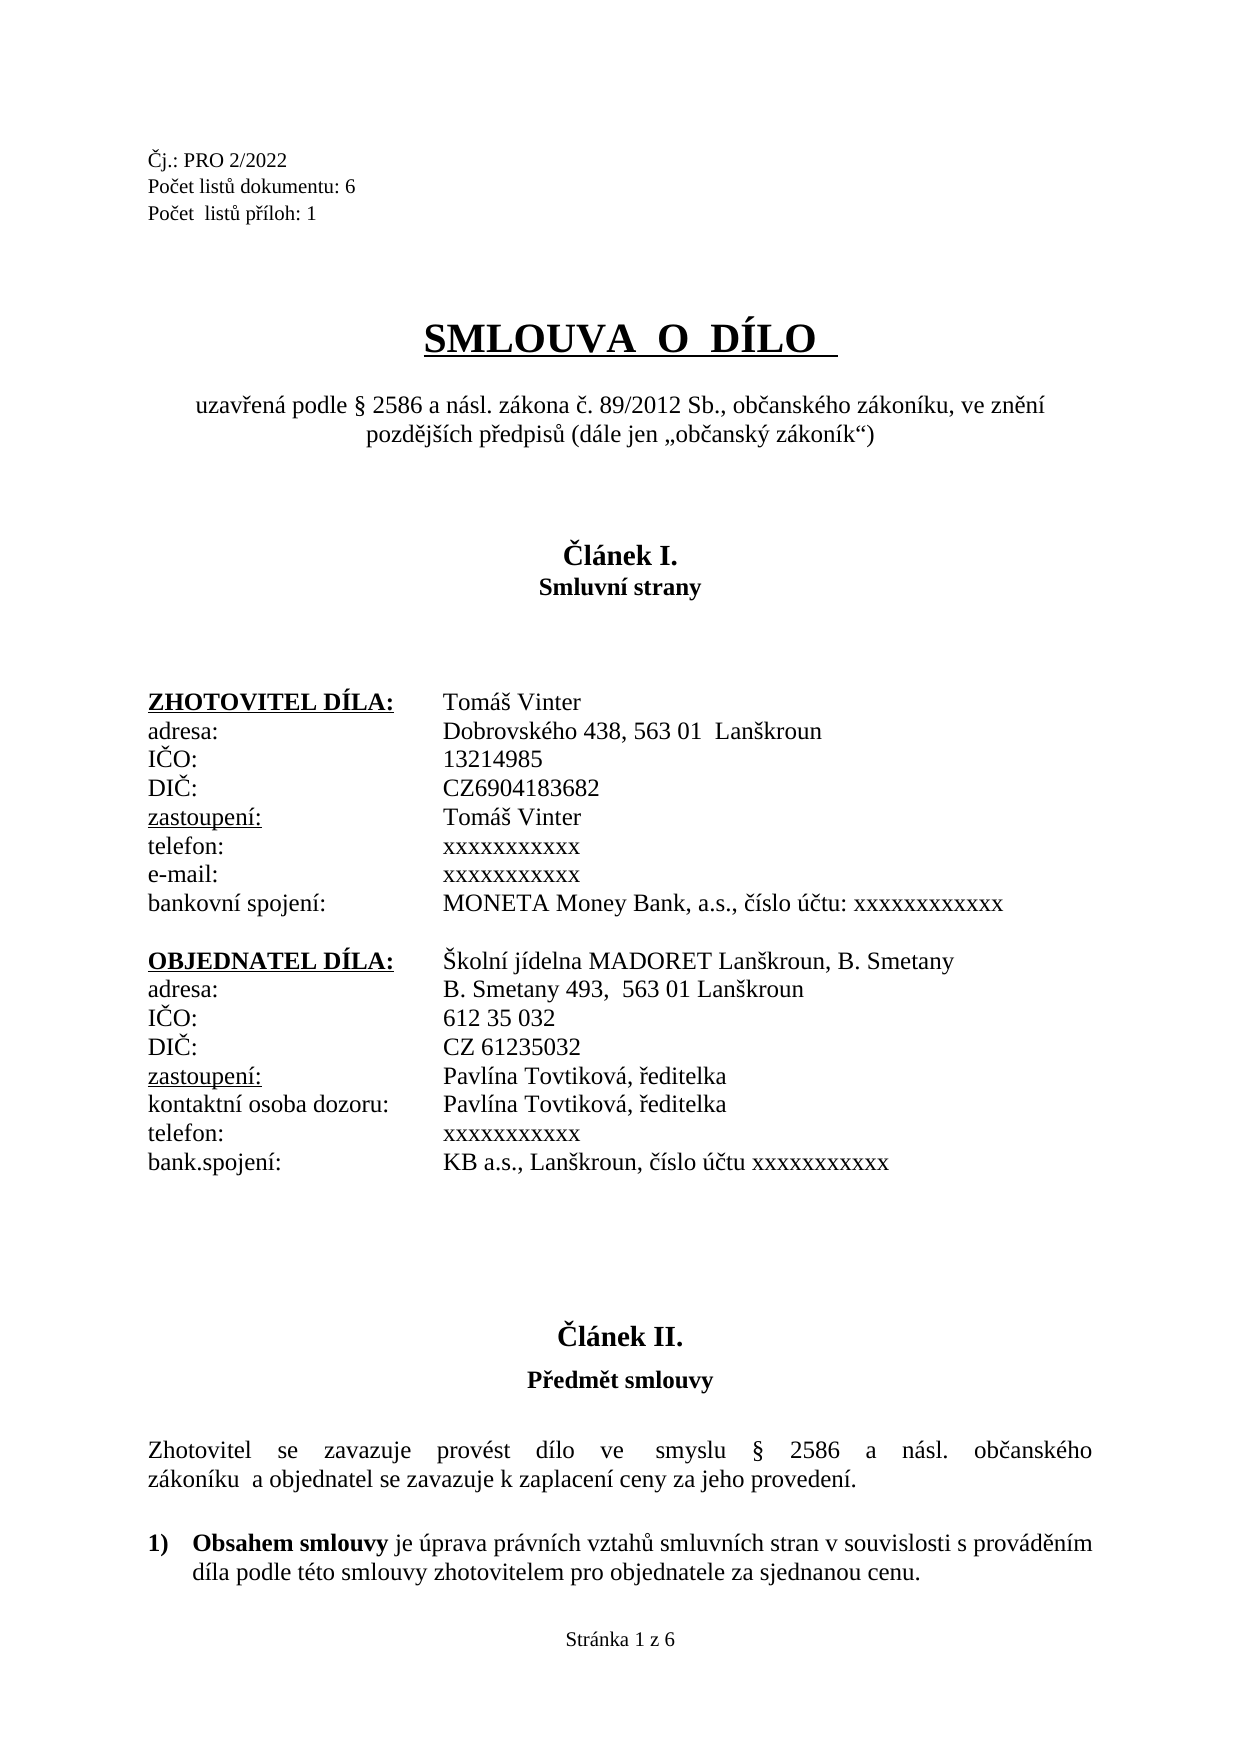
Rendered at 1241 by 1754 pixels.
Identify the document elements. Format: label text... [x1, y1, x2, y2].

text bankovní spojení: MONETA Money Bank, a.s., číslo účtu: xxxxxxxxxxxx [148, 888, 1093, 917]
text adresa: Dobrovského 438, 563 01 Lanškroun [148, 716, 1093, 744]
text kontaktní osoba dozoru: Pavlína Tovtiková, ředitelka [148, 1089, 1093, 1118]
text DIČ: CZ6904183682 [148, 773, 1093, 802]
subtitle Předmět smlouvy [148, 1366, 1093, 1394]
text Počet listů dokumentu: 6 [148, 174, 1093, 198]
list Obsahem smlouvy je úprava právních vztahů smluvních stran v souvislosti s prováděním díla podle této smlouvy zhotovitelem pro objednatele za sjednanou cenu. [148, 1528, 1093, 1585]
text e-mail: xxxxxxxxxxx [148, 859, 1093, 888]
text Čj.: PRO 2/2022 [148, 148, 1093, 172]
subtitle Zhotovitel se zavazuje provést dílo ve smyslu § 2586 a násl. občanského zákoníku a objednatel se zavazuje k zaplacení ceny za jeho provedení. [148, 1436, 1093, 1493]
text Článek II. [148, 1319, 1093, 1353]
text telefon: xxxxxxxxxxx [148, 1118, 1093, 1147]
text bank.spojení: KB a.s., Lanškroun, číslo účtu xxxxxxxxxxx [148, 1147, 1093, 1176]
text telefon: xxxxxxxxxxx [148, 831, 1093, 859]
text OBJEDNATEL DÍLA: Školní jídelna MADORET Lanškroun, B. Smetany [148, 946, 1093, 974]
text Článek I. [148, 538, 1093, 572]
text uzavřená podle § 2586 a násl. zákona č. 89/2012 Sb., občanského zákoníku, ve znění pozdějších předpisů (dále jen „občanský zákoník“) [148, 390, 1093, 447]
text zastoupení: Pavlína Tovtiková, ředitelka [148, 1061, 1093, 1089]
text IČO: 612 35 032 [148, 1003, 1093, 1032]
text IČO: 13214985 [148, 744, 1093, 773]
text DIČ: CZ 61235032 [148, 1032, 1093, 1061]
text Počet listů příloh: 1 [148, 201, 1093, 224]
text Smluvní strany [148, 572, 1093, 601]
text zastoupení: Tomáš Vinter [148, 802, 1093, 831]
text ZHOTOVITEL DÍLA: Tomáš Vinter [148, 687, 1093, 716]
text adresa: B. Smetany 493, 563 01 Lanškroun [148, 974, 1093, 1003]
subtitle SMLOUVA O DÍLO [148, 313, 1093, 361]
